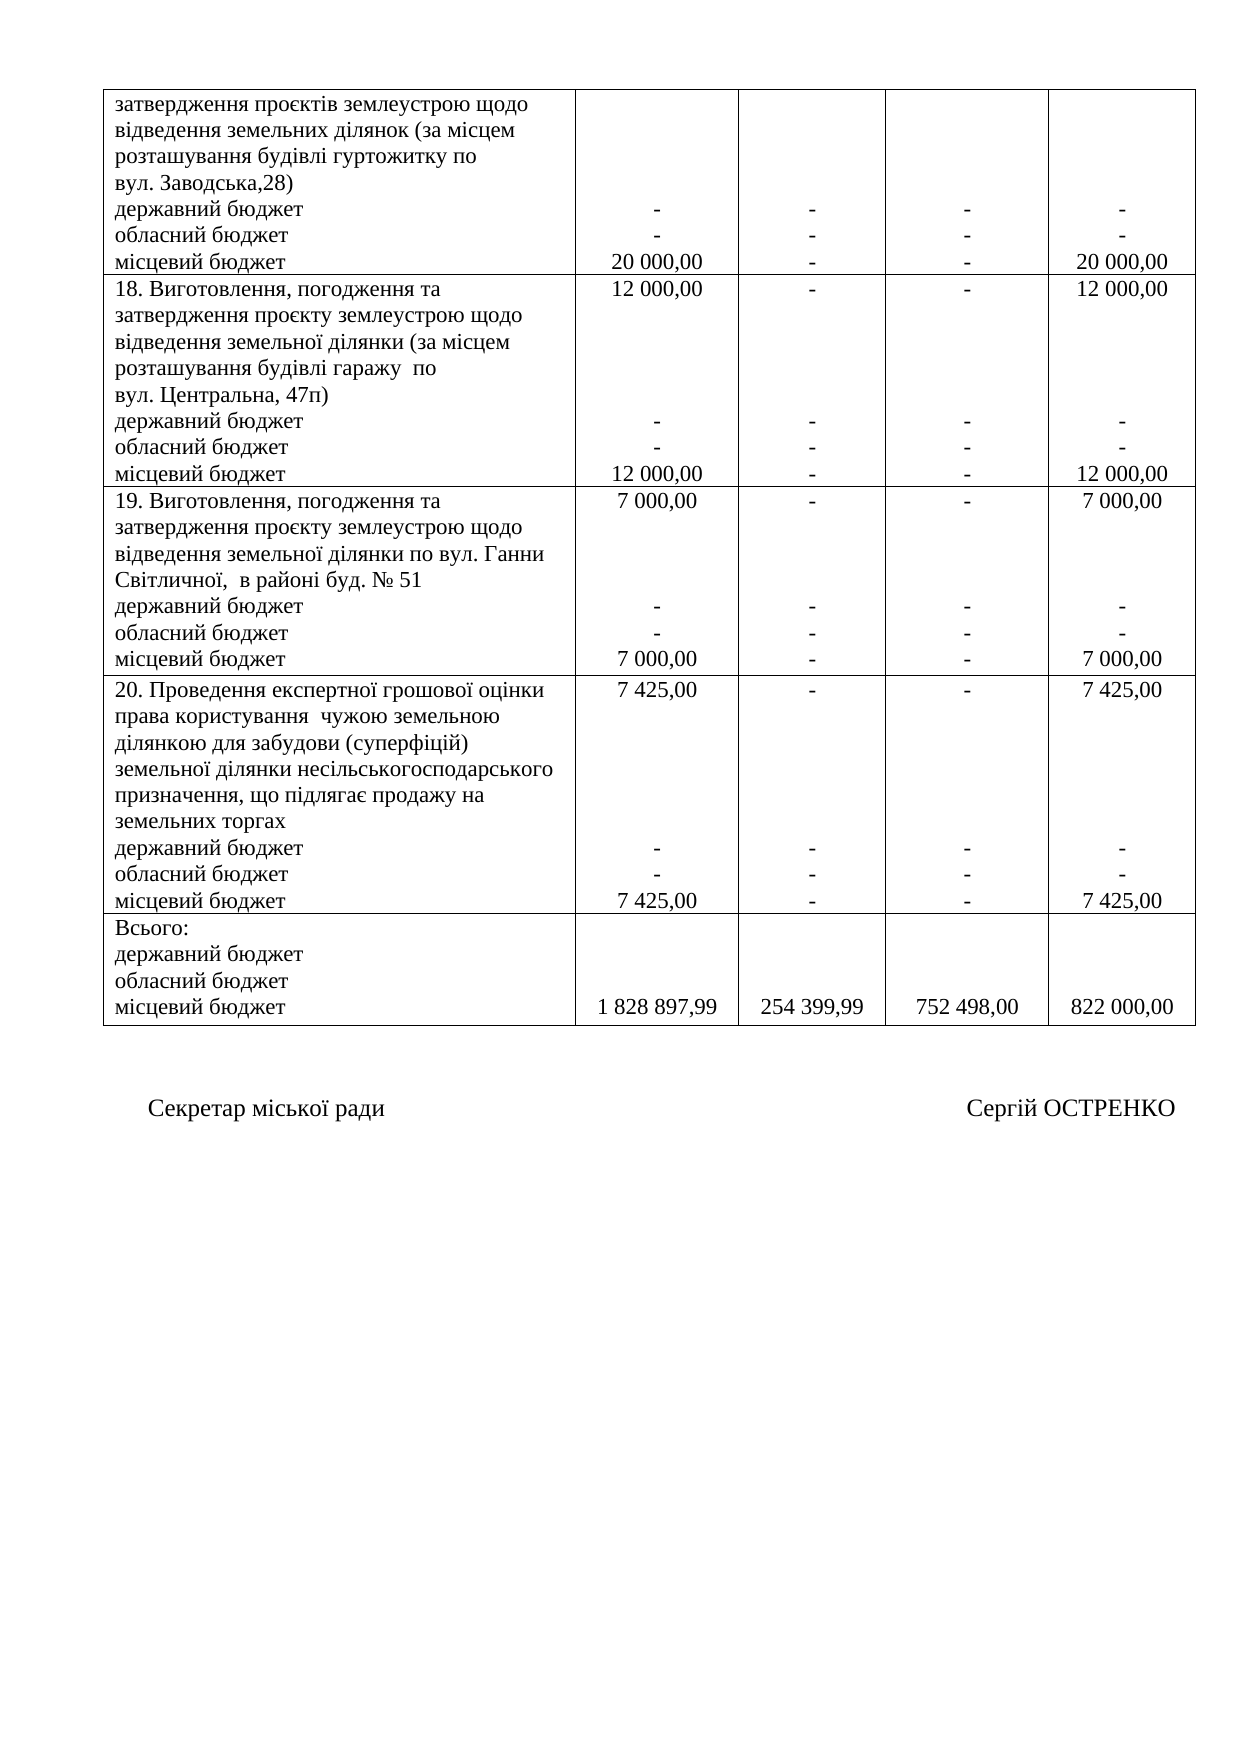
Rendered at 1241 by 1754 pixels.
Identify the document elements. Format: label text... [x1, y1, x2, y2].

table_cell 7 000,00 - - 7 000,00 [1049, 487, 1195, 675]
table_cell 7 000,00 - - 7 000,00 [576, 487, 738, 675]
text Секретар міської ради Сергій ОСТРЕНКО [148, 1093, 1181, 1122]
table_cell Всього: державний бюджет обласний бюджет місцевий бюджет [104, 914, 575, 1025]
table_cell - - - - [886, 487, 1048, 675]
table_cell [1049, 90, 1195, 274]
table_cell 18. Виготовлення, погодження та затвердження проєкту землеустрою щодо відведення земельної ділянки (за місцем розташування будівлі гаражу по вул. Центральна, 47п) державний бюджет обласний бюджет місцевий бюджет [104, 275, 575, 486]
table_cell 7 425,00 - - 7 425,00 [1049, 676, 1195, 913]
table_cell 12 000,00 - - 12 000,00 [576, 275, 738, 486]
table_cell 19. Виготовлення, погодження та затвердження проєкту землеустрою щодо відведення земельної ділянки по вул. Ганни Світличної, в районі буд. № 51 державний бюджет обласний бюджет місцевий бюджет [104, 487, 575, 675]
table_cell 20. Проведення експертної грошової оцінки права користування чужою земельною ділянкою для забудови (суперфіцій) земельної ділянки несільськогосподарського призначення, що підлягає продажу на земельних торгах державний бюджет обласний бюджет місцевий бюджет [104, 676, 575, 913]
table_cell - - - - [886, 275, 1048, 486]
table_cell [576, 90, 738, 274]
table_cell - - - - [739, 487, 885, 675]
table_cell 752 498,00 [886, 914, 1048, 1025]
table_cell 7 425,00 - - 7 425,00 [576, 676, 738, 913]
table_cell - - - - [886, 90, 1048, 274]
table_cell - - - - [739, 90, 885, 274]
table_cell 1 828 897,99 [576, 914, 738, 1025]
table_cell - - - - [739, 275, 885, 486]
table_cell - - - - [739, 676, 885, 913]
table_cell - - - - [886, 676, 1048, 913]
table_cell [104, 90, 575, 274]
table_cell 254 399,99 [739, 914, 885, 1025]
table_cell 12 000,00 - - 12 000,00 [1049, 275, 1195, 486]
table_cell 822 000,00 [1049, 914, 1195, 1025]
